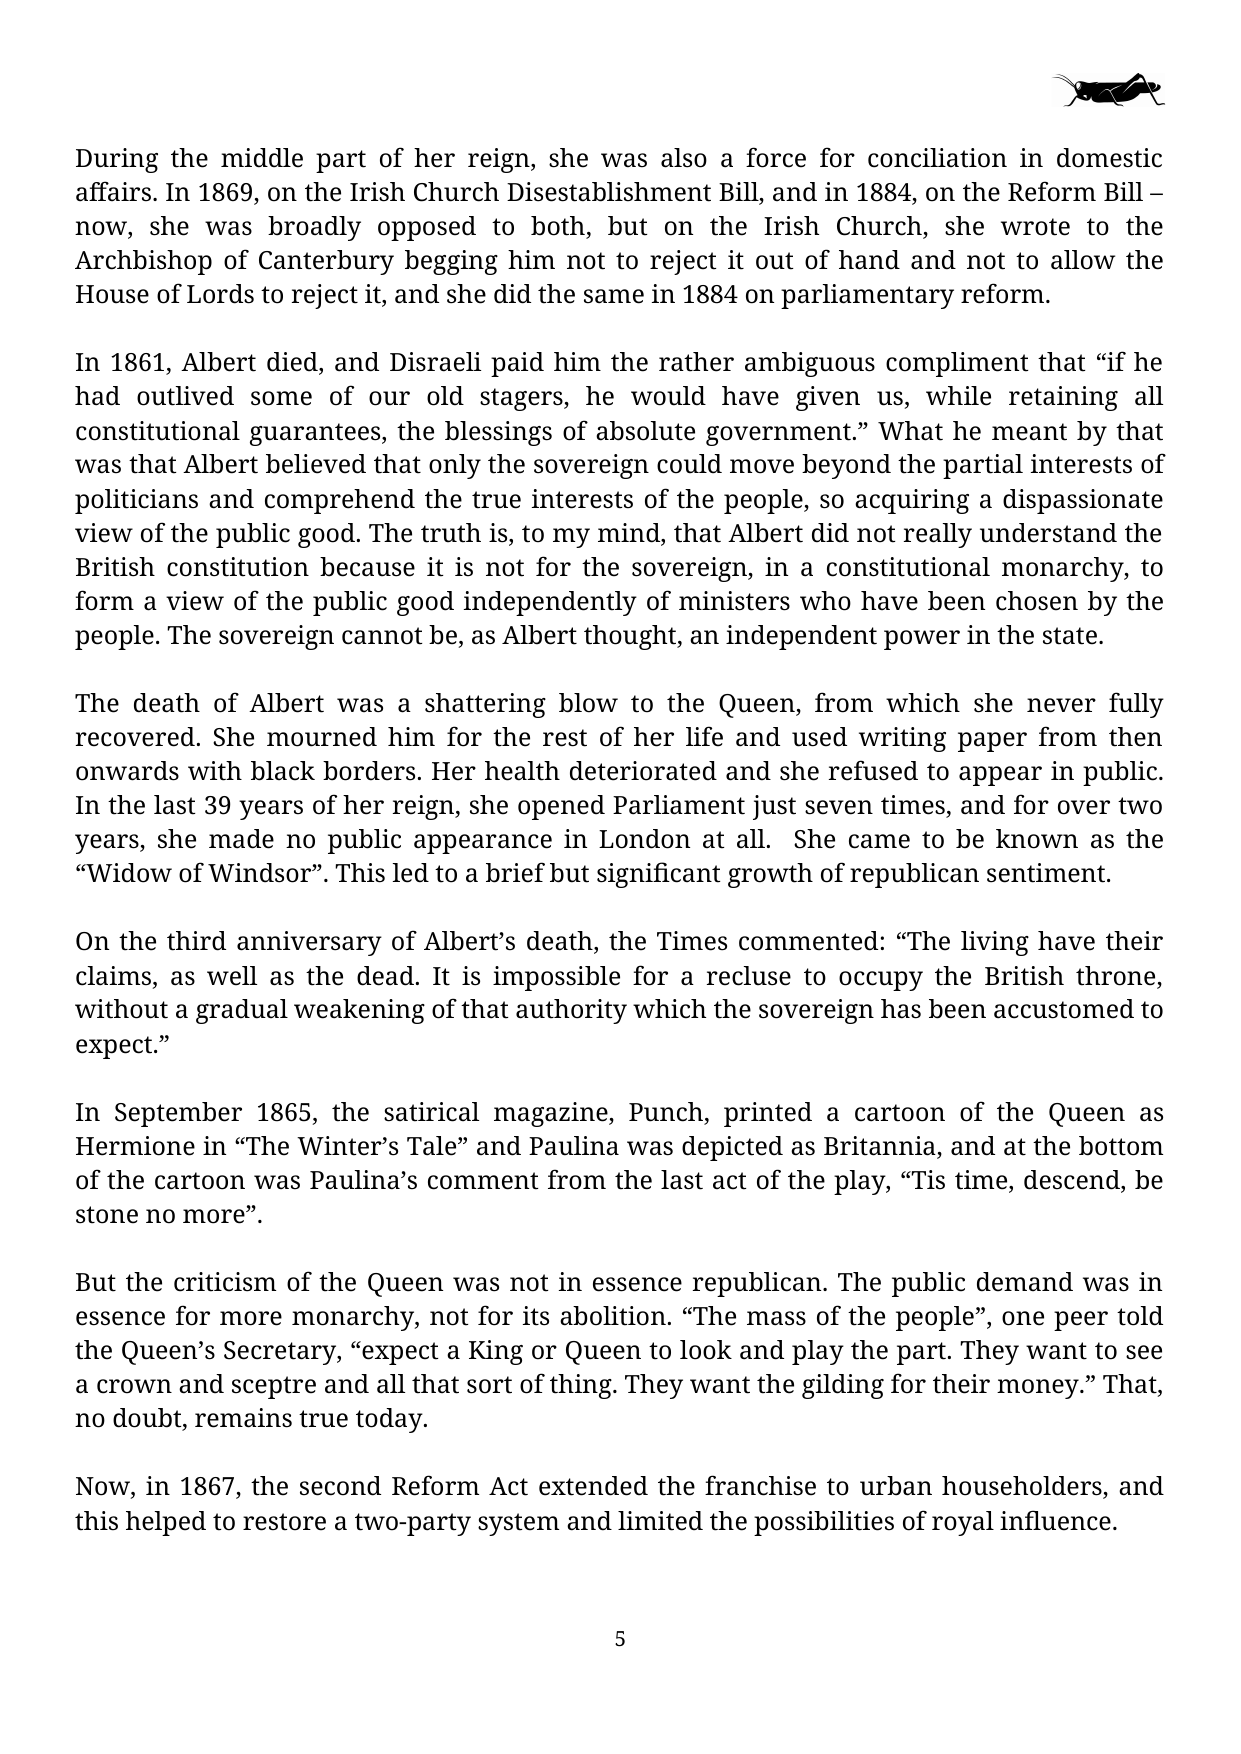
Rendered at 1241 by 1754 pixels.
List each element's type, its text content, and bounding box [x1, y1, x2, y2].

picture [1051, 73, 1166, 107]
text In September 1865, the satirical magazine, Punch, printed a cartoon of the Queen as Hermione in “The Winter’s Tale” and Paulina was depicted as Britannia, and at the bottom of the cartoon was Paulina’s comment from the last act of the play, “Tis time, descend, be stone no more”. [75, 1094, 1165, 1231]
text On the third anniversary of Albert’s death, the Times commented: “The living have their claims, as well as the dead. It is impossible for a recluse to occupy the British throne, without a gradual weakening of that authority which the sovereign has been accustomed to expect.” [75, 924, 1165, 1060]
text The death of Albert was a shattering blow to the Queen, from which she never fully recovered. She mourned him for the rest of her life and used writing paper from then onwards with black borders. Her health deteriorated and she refused to appear in public. In the last 39 years of her reign, she opened Parliament just seven times, and for over two years, she made no public appearance in London at all. She came to be known as the “Widow of Windsor”. This led to a brief but significant growth of republican sentiment. [75, 686, 1165, 890]
text During the middle part of her reign, she was also a force for conciliation in domestic affairs. In 1869, on the Irish Church Disestablishment Bill, and in 1884, on the Reform Bill – now, she was broadly opposed to both, but on the Irish Church, she wrote to the Archbishop of Canterbury begging him not to reject it out of hand and not to allow the House of Lords to reject it, and she did the same in 1884 on parliamentary reform. [75, 141, 1165, 311]
text Now, in 1867, the second Reform Act extended the franchise to urban householders, and this helped to restore a two-party system and limited the possibilities of royal influence. [75, 1469, 1165, 1537]
text In 1861, Albert died, and Disraeli paid him the rather ambiguous compliment that “if he had outlived some of our old stagers, he would have given us, while retaining all constitutional guarantees, the blessings of absolute government.” What he meant by that was that Albert believed that only the sovereign could move beyond the partial interests of politicians and comprehend the true interests of the people, so acquiring a dispassionate view of the public good. The truth is, to my mind, that Albert did not really understand the British constitution because it is not for the sovereign, in a constitutional monarchy, to form a view of the public good independently of ministers who have been chosen by the people. The sovereign cannot be, as Albert thought, an independent power in the state. [75, 345, 1165, 652]
text But the criticism of the Queen was not in essence republican. The public demand was in essence for more monarchy, not for its abolition. “The mass of the people”, one peer told the Queen’s Secretary, “expect a King or Queen to look and play the part. They want to see a crown and sceptre and all that sort of thing. They want the gilding for their money.” That, no doubt, remains true today. [75, 1265, 1165, 1435]
